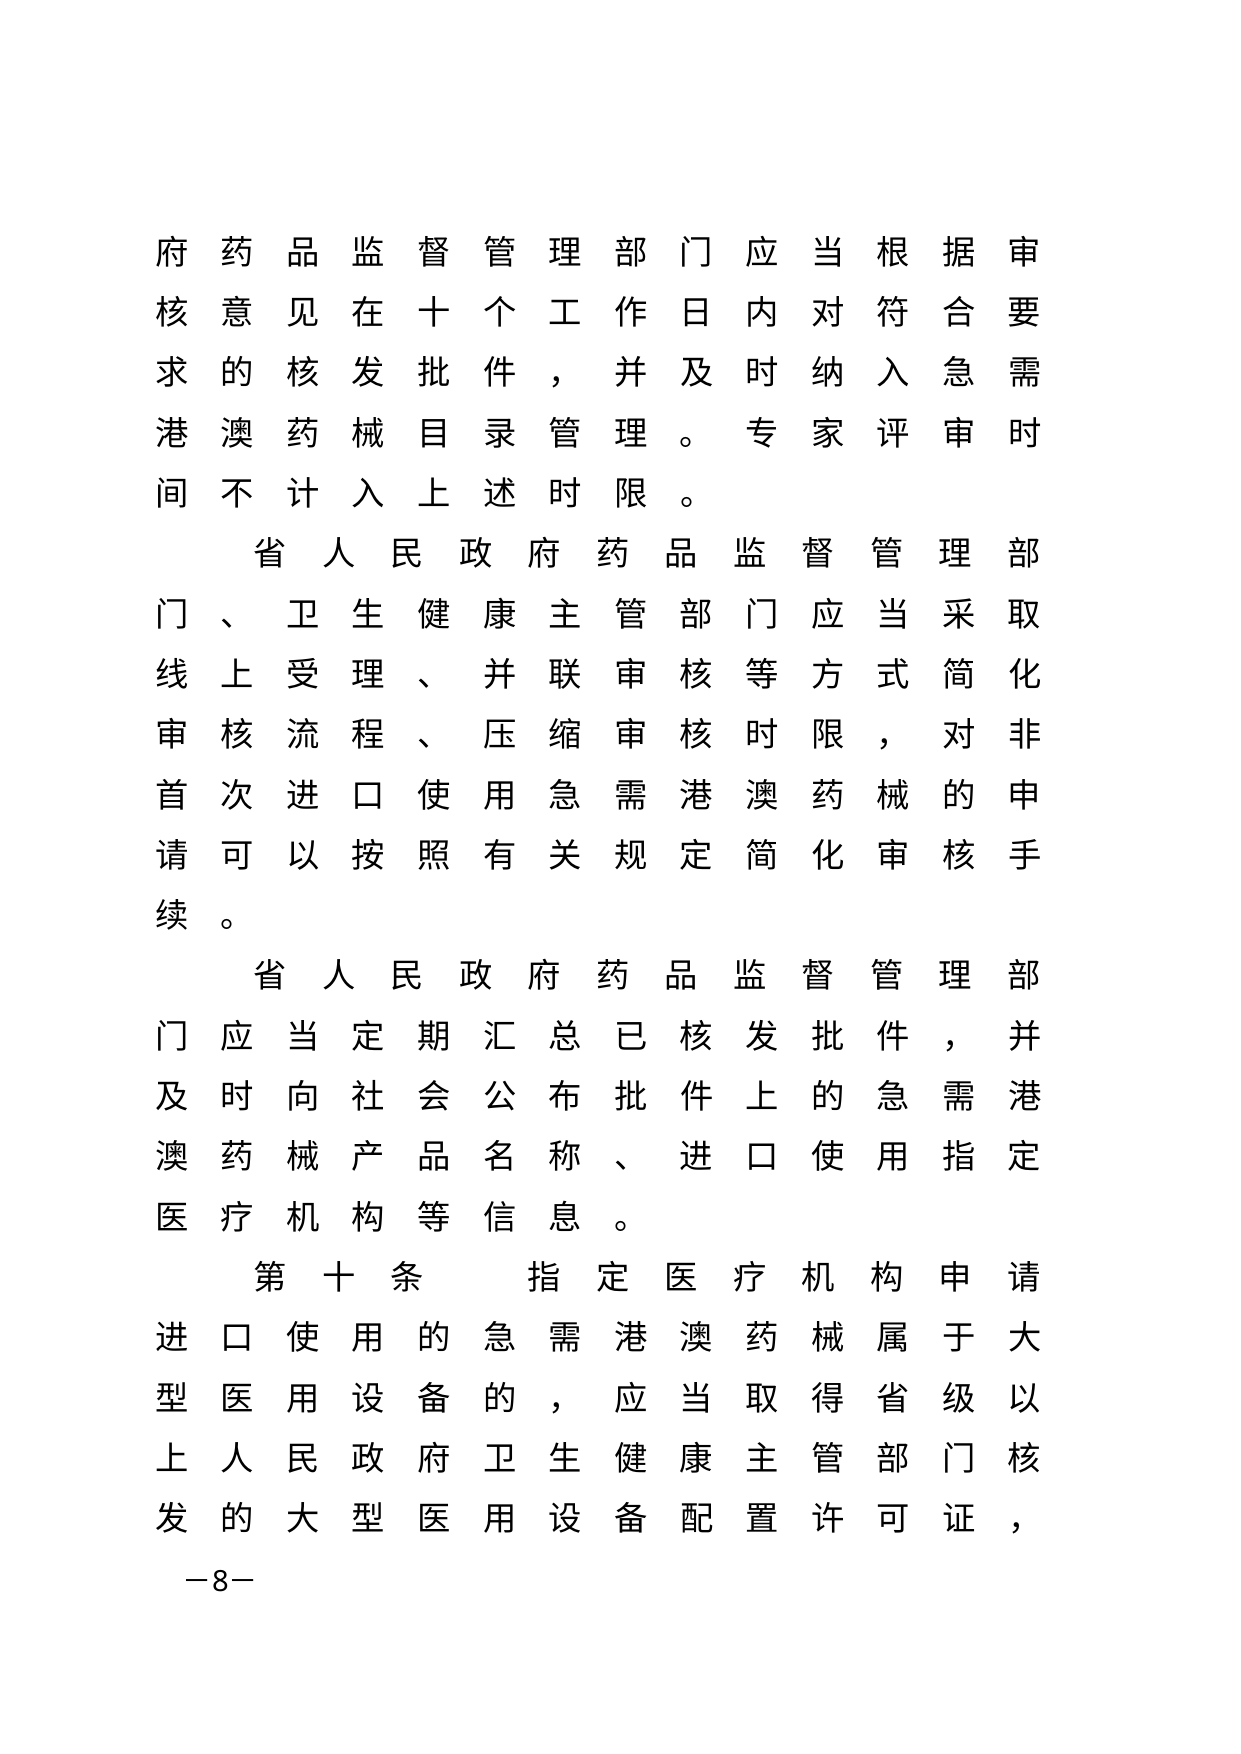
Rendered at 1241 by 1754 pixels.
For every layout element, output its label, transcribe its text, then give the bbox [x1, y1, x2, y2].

text 第十条 指定医疗机构申请进口使用的急需港澳药械属于大型医用设备的，应当取得省级以上人民政府卫生健康主管部门核发的大型医用设备配置许可证，并由省人民政府商务主管部门按照有关规定出具进口审核意见。 [155, 1245, 1073, 1546]
text 省人民政府药品监督管理部门、卫生健康主管部门应当采取线上受理、并联审核等方式简化审核流程、压缩审核时限，对非首次进口使用急需港澳药械的申请可以按照有关规定简化审核手续。 [155, 521, 1073, 943]
text 指定医疗机构申请进口使用急需港澳药械目录外药品、医疗器械的，省人民政府卫生健康主管部门应当自受理之日起十个工作日内出具审核意见，省人民政府药品监督管理部门应当根据审核意见在十个工作日内对符合要求的核发批件，并及时纳入急需港澳药械目录管理。专家评审时间不计入上述时限。 [155, 219, 1073, 521]
text 省人民政府药品监督管理部门应当定期汇总已核发批件，并及时向社会公布批件上的急需港澳药械产品名称、进口使用指定医疗机构等信息。 [155, 943, 1073, 1245]
